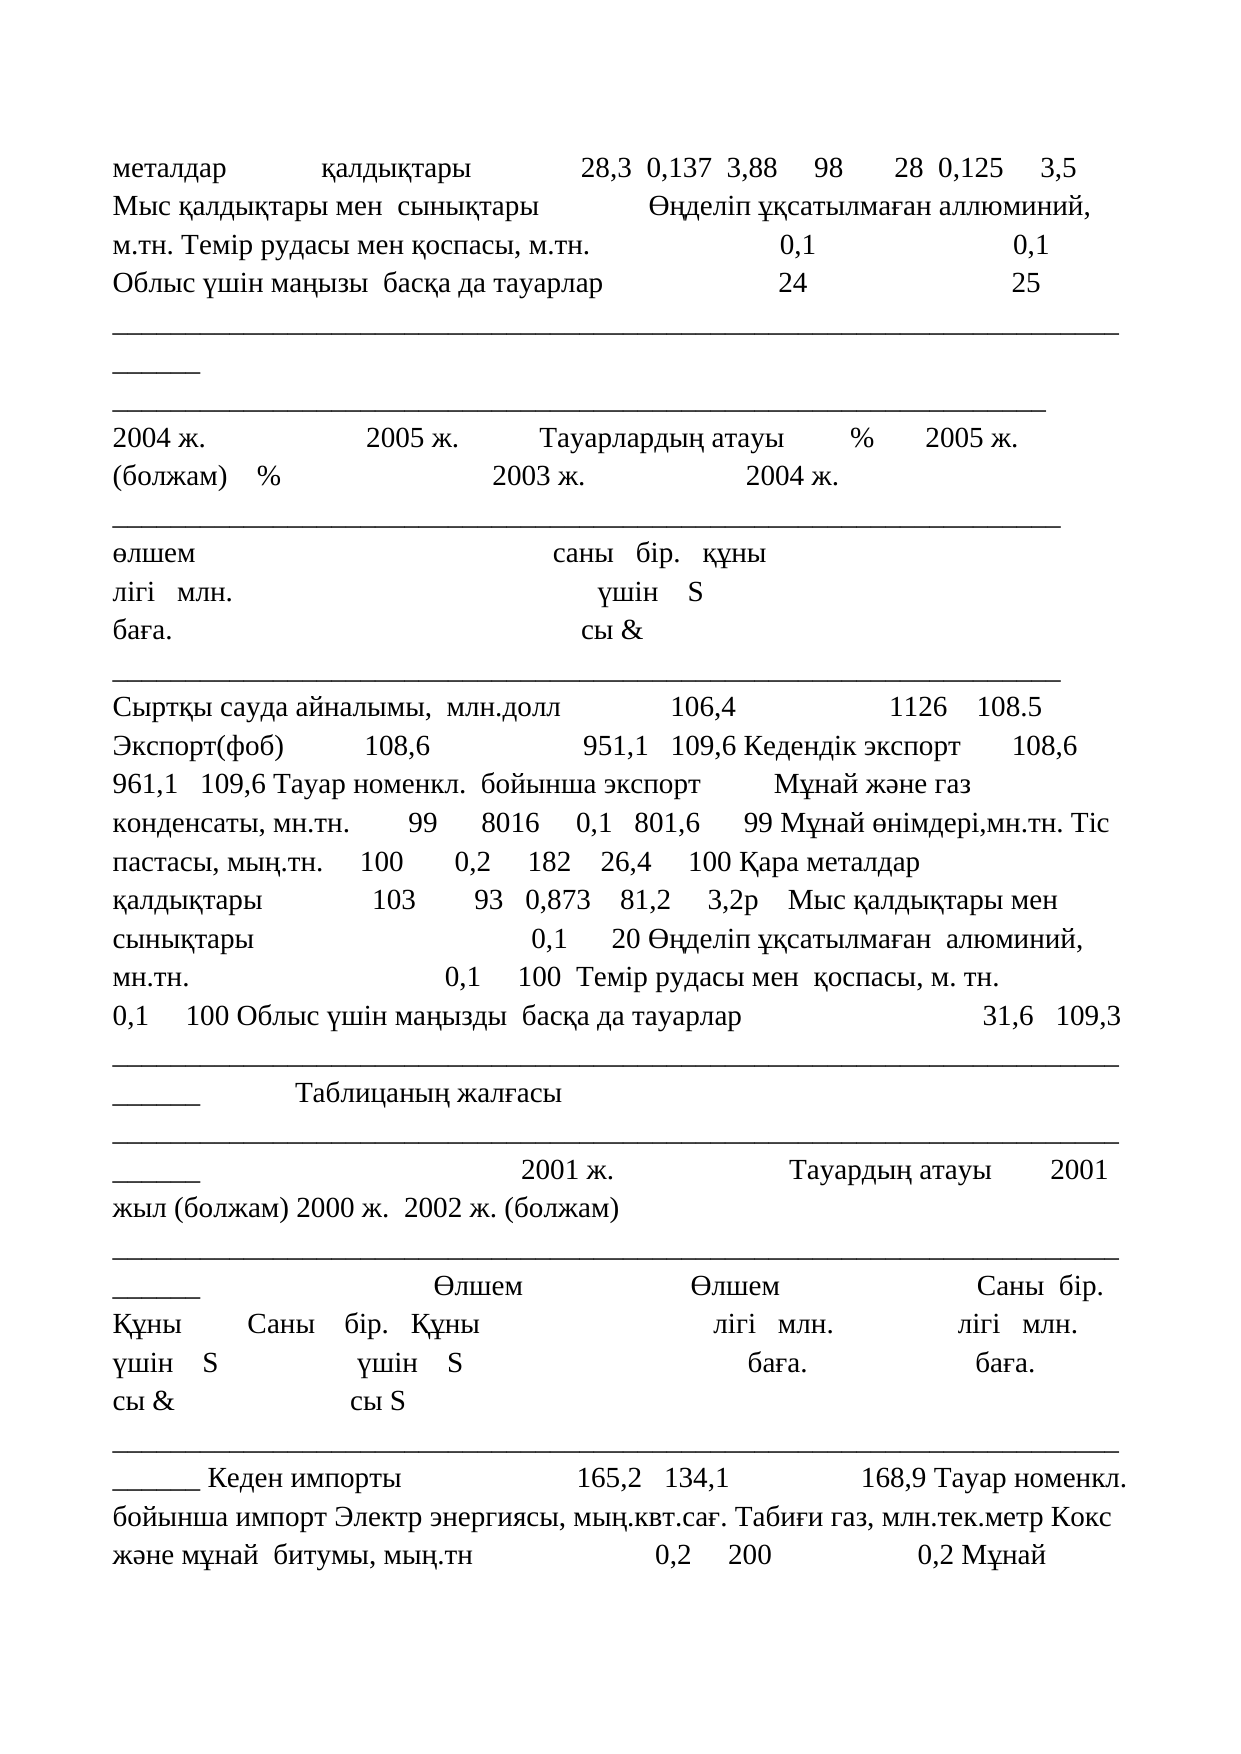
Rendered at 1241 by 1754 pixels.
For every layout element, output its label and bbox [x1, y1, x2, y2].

text [112, 150, 1128, 1571]
